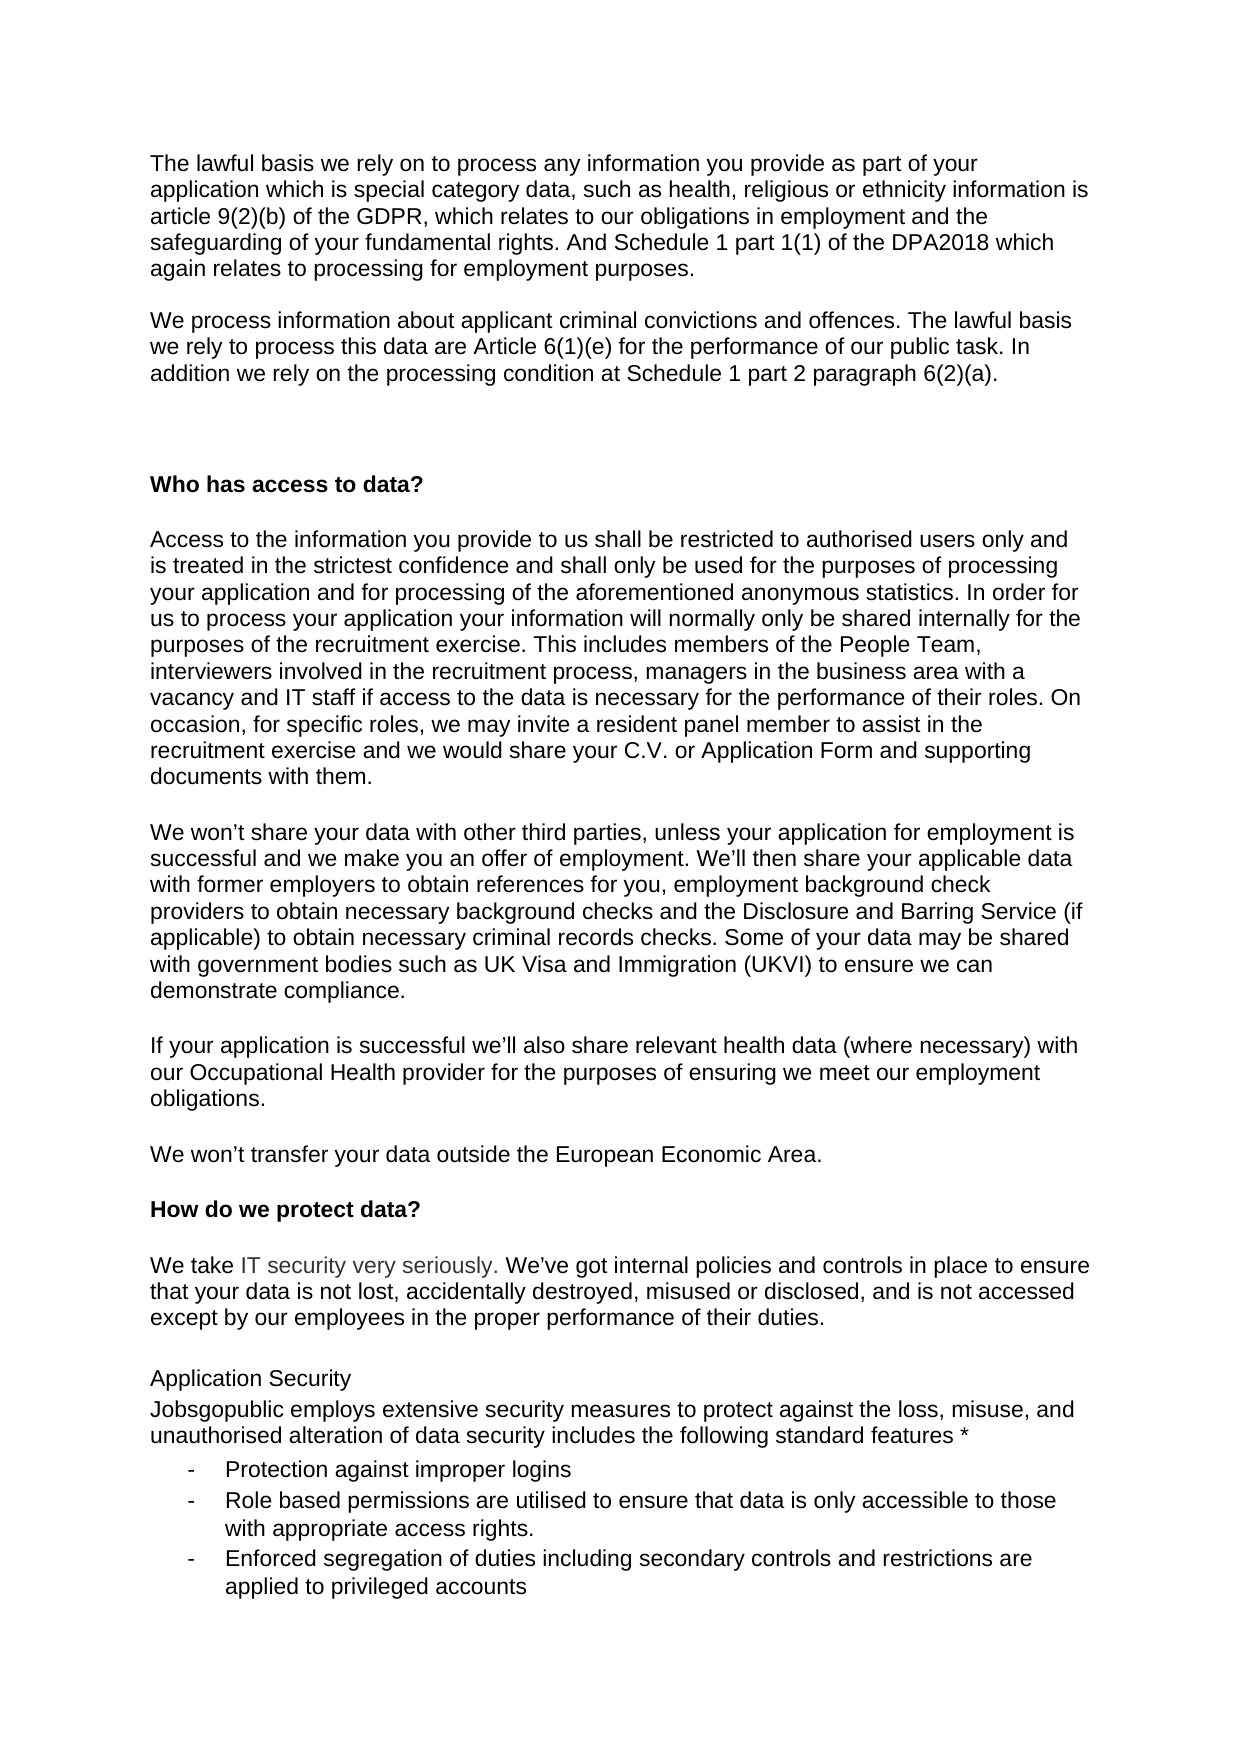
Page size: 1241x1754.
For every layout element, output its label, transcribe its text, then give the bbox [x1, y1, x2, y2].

text Jobsgopublic employs extensive security measures to protect against the loss, misuse, and unauthorised alteration of data security includes the following standard features * [150, 1500, 1090, 1553]
text The lawful basis we rely on to process any information you provide as part of your application which is special category data, such as health, religious or ethnicity information is article 9(2)(b) of the GDPR, which relates to our obligations in employment and the safeguarding of your fundamental rights. And Schedule 1 part 1(1) of the DPA2018 which again relates to processing for employment purposes. [150, 254, 1090, 386]
text We process information about applicant criminal convictions and offences. The lawful basis we rely to process this data are Article 6(1)(e) for the performance of our public task. In addition we rely on the processing condition at Schedule 1 part 2 paragraph 6(2)(a). [150, 411, 1090, 490]
text We won’t transfer your data outside the European Economic Area. [150, 1245, 1090, 1271]
text We take IT security very seriously. We’ve got internal policies and controls in place to ensure that your data is not lost, accidentally destroyed, misused or disclosed, and is not accessed except by our employees in the proper performance of their duties. [150, 1356, 1090, 1435]
text Who has access to data? [150, 574, 1090, 601]
list Protection against improper logins [187, 1557, 1090, 1588]
text If you provide us with any information about reasonable adjustments you require under the Equality Act 2010 the lawful basis we rely on for processing this information is article 6(1)(c) to comply with our legal obligations under the Act. [150, 150, 1090, 229]
text How do we protect data? [150, 1300, 1090, 1327]
text We won’t share your data with other third parties, unless your application for employment is successful and we make you an offer of employment. We’ll then share your applicable data with former employers to obtain references for you, employment background check providers to obtain necessary background checks and the Disclosure and Barring Service (if applicable) to obtain necessary criminal records checks. Some of your data may be shared with government bodies such as UK Visa and Immigration (UKVI) to ensure we can demonstrate compliance. [150, 923, 1090, 1107]
text If your application is successful we’ll also share relevant health data (where necessary) with our Occupational Health provider for the purposes of ensuring we meet our employment obligations. [150, 1136, 1090, 1216]
text Application Security [150, 1469, 1090, 1496]
text Access to the information you provide to us shall be restricted to authorised users only and is treated in the strictest confidence and shall only be used for the purposes of processing your application and for processing of the aforementioned anonymous statistics. In order for us to process your application your information will normally only be shared internally for the purposes of the recruitment exercise. This includes members of the People Team, interviewers involved in the recruitment process, managers in the business area with a vacancy and IT staff if access to the data is necessary for the performance of their roles. On occasion, for specific roles, we may invite a resident panel member to assist in the recruitment exercise and we would share your C.V. or Application Form and supporting documents with them. [150, 630, 1090, 894]
